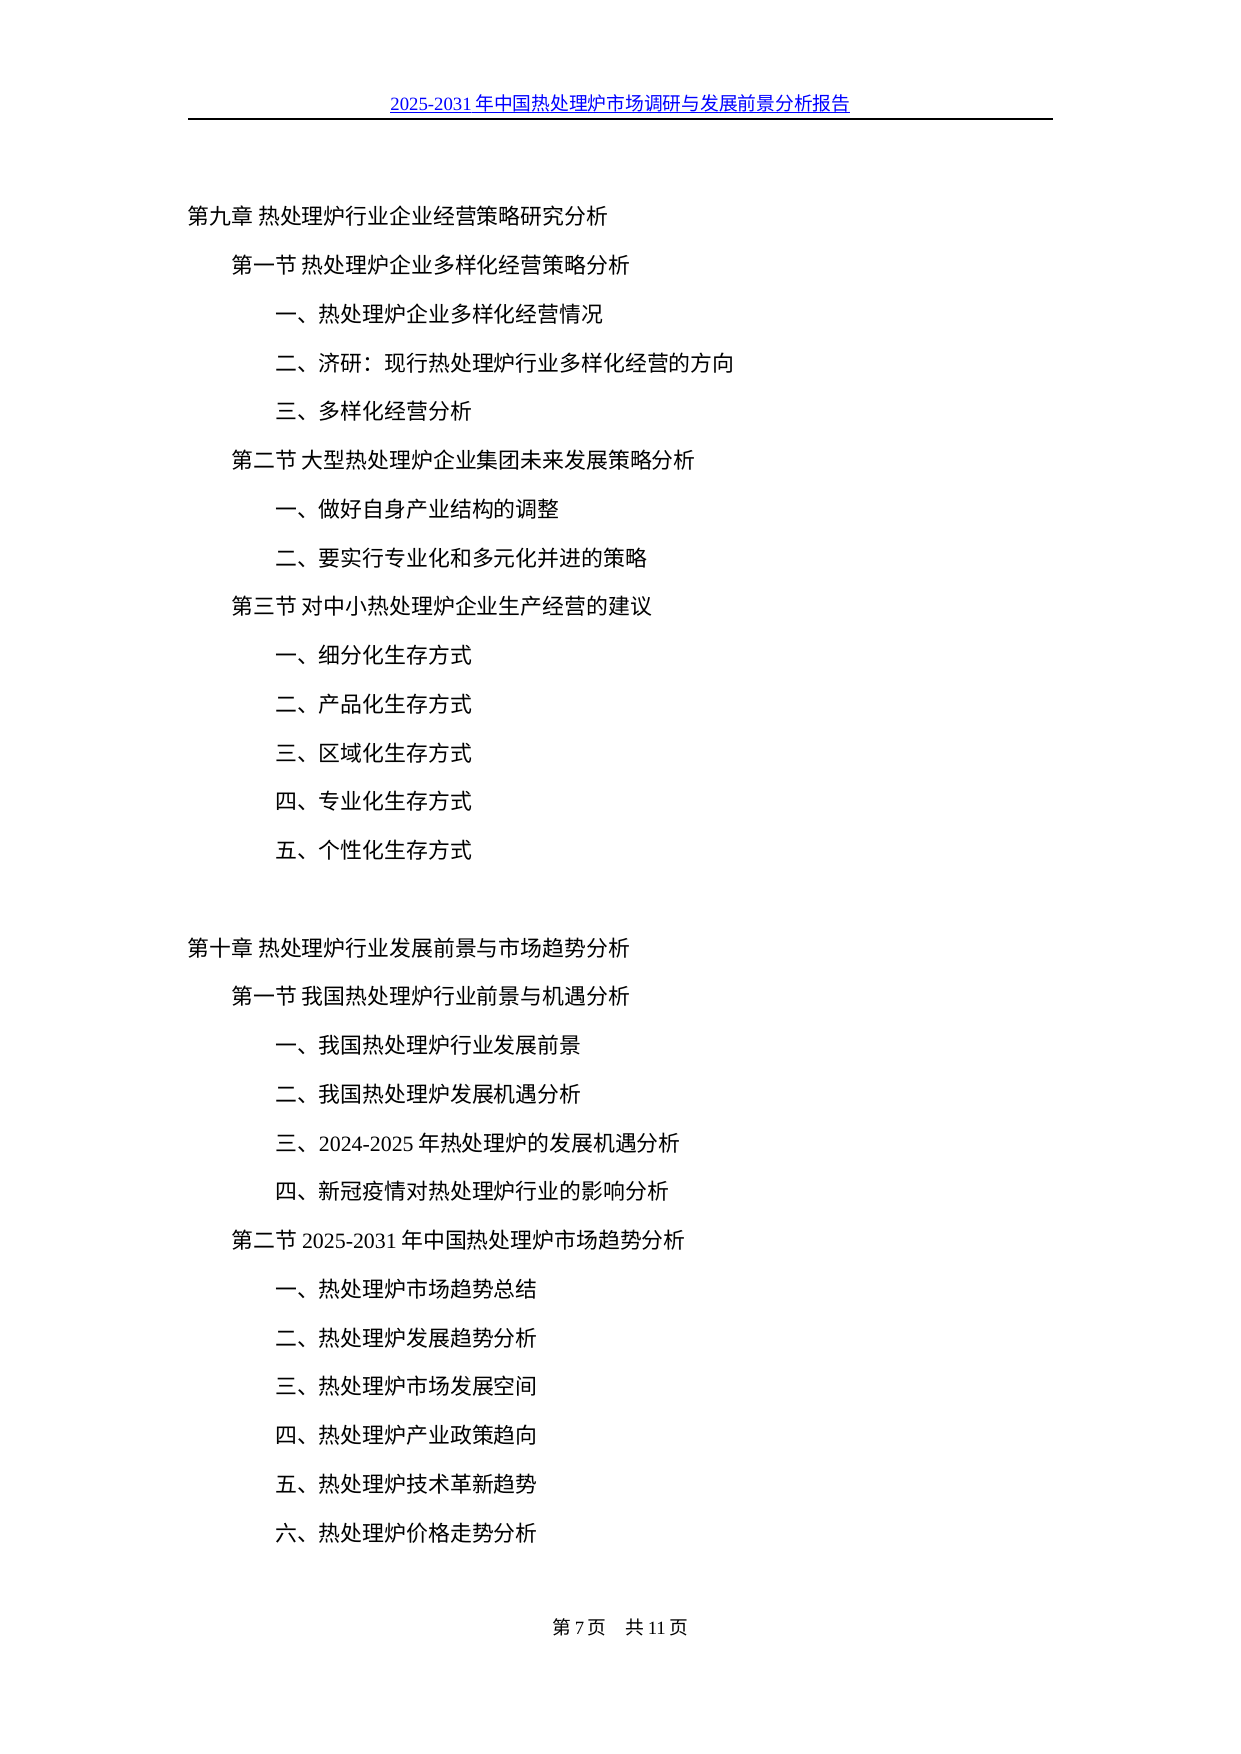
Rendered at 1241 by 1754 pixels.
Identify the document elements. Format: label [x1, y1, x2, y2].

text [187, 150, 1053, 1548]
